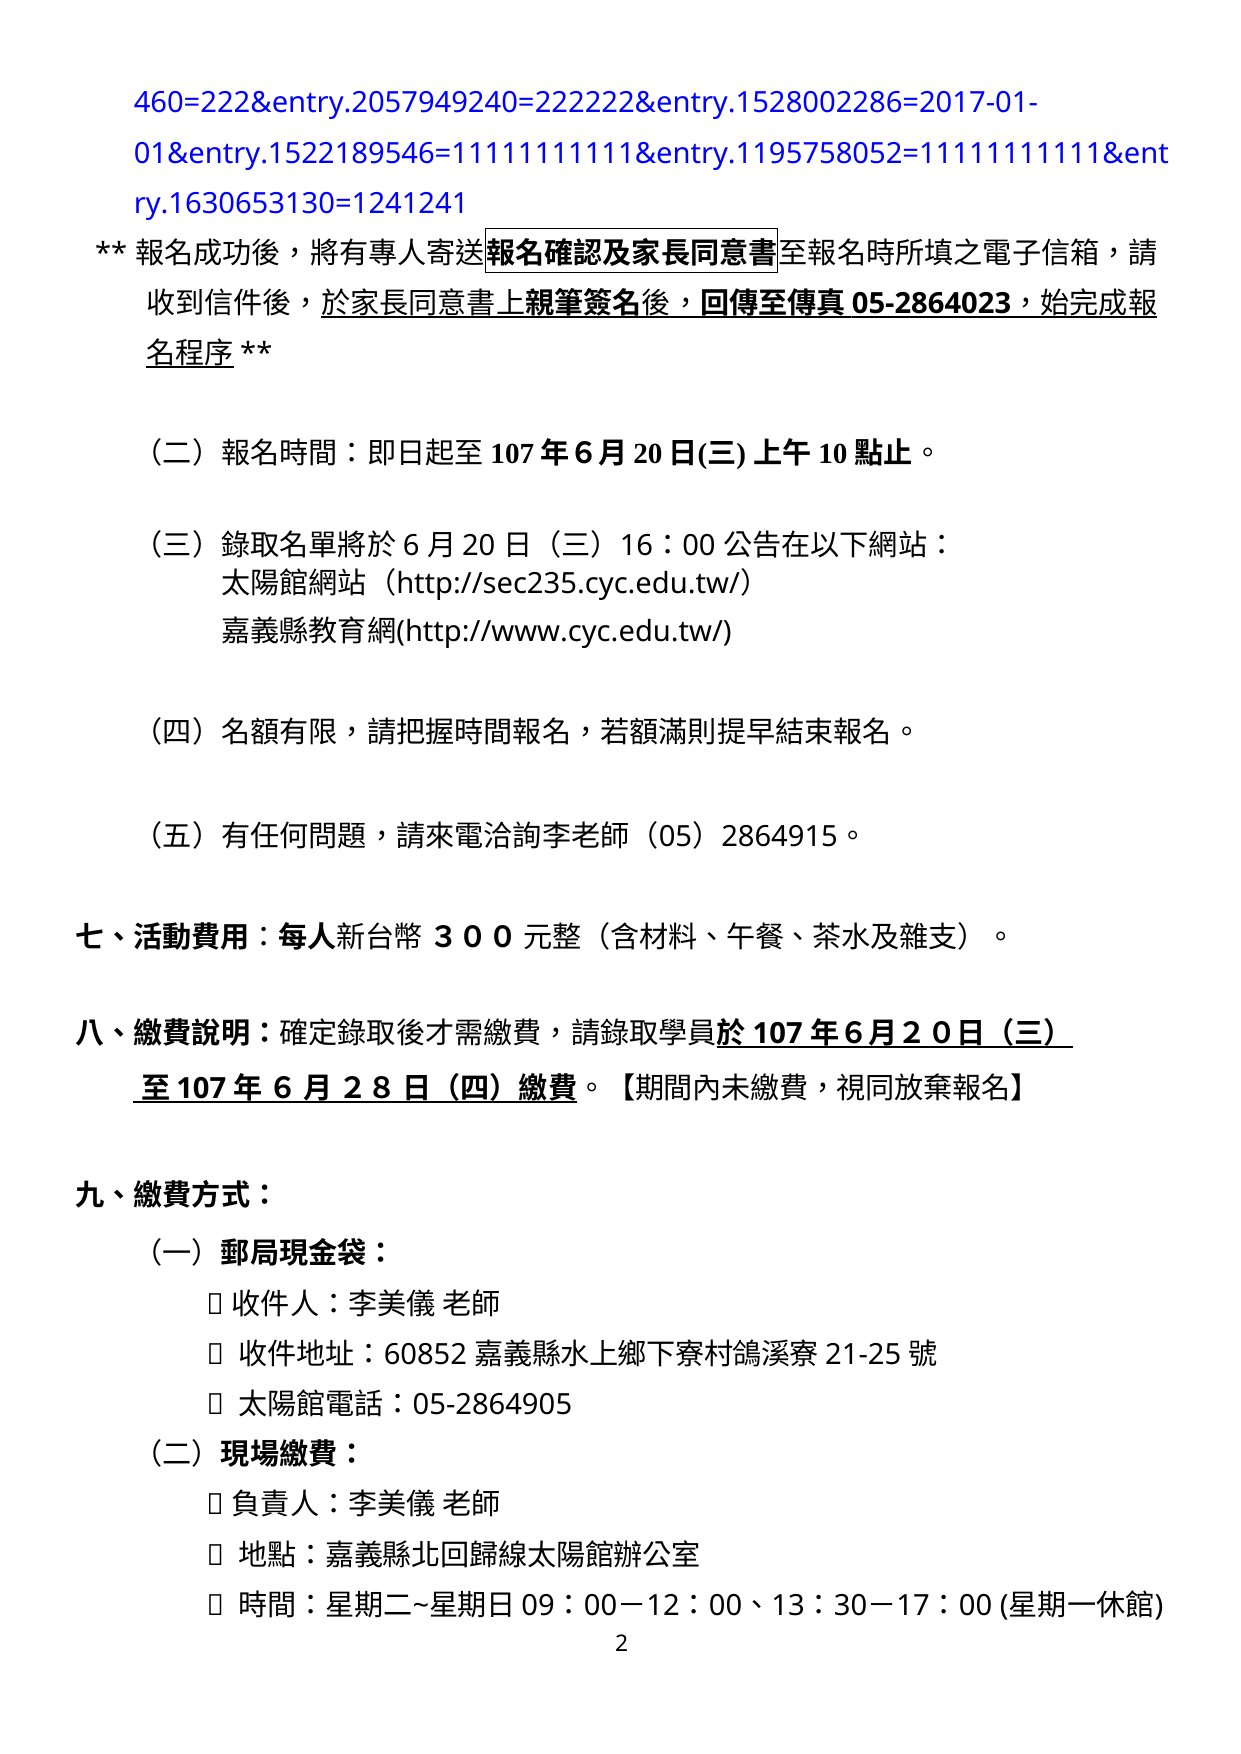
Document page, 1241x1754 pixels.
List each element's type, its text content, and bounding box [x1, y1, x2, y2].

text 九、繳費方式： [75, 1172, 1176, 1214]
text  收件地址：60852 嘉義縣水上鄉下寮村鴿溪寮 21-25 號 [206, 1324, 1176, 1374]
text ** 報名成功後，將有專人寄送報名確認及家長同意書至報名時所填之電子信箱，請收到信件後，於家長同意書上親筆簽名後，回傳至傳真05-2864023，始完成報名程序 ** [87, 223, 1176, 373]
text （三）錄取名單將於 6 月20 日（三）16：00 公告在以下網站： 太陽館網站（http://sec235.cyc.edu.tw/） [133, 524, 968, 602]
text （四）名額有限，請把握時間報名，若額滿則提早結束報名。 [133, 701, 1176, 753]
text （五）有任何問題，請來電洽詢李老師（05）2864915。 [133, 804, 1176, 856]
text  時間：星期二~星期日 09：00－12：00、13：30－17：00 (星期一休館) [206, 1575, 1176, 1625]
text  負責人：李美儀 老師 [206, 1475, 1176, 1525]
text  收件人：李美儀 老師 [206, 1274, 1176, 1324]
text （二）現場繳費： [133, 1424, 1176, 1475]
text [133, 73, 1176, 223]
text  地點：嘉義縣北回歸線太陽館辦公室 [206, 1525, 1176, 1575]
text 八、繳費說明：確定錄取後才需繳費，請錄取學員於 107 年６月２０日（三） [75, 1009, 1176, 1052]
text 七、活動費用：每人新台幣 ３００ 元整（含材料、午餐、茶水及雜支）。 [75, 908, 1176, 957]
text 嘉義縣教育網(http://www.cyc.edu.tw/) [221, 602, 1176, 652]
text 至 107 年 ６ 月 ２８ 日（四）繳費。【期間內未繳費，視同放棄報名】 [133, 1064, 1176, 1107]
text （一）郵局現金袋： [133, 1222, 1176, 1274]
text  太陽館電話：05-2864905 [206, 1374, 1176, 1424]
text （二）報名時間：即日起至 107年６月20日(三) 上午 10 點止。 [133, 424, 1176, 474]
